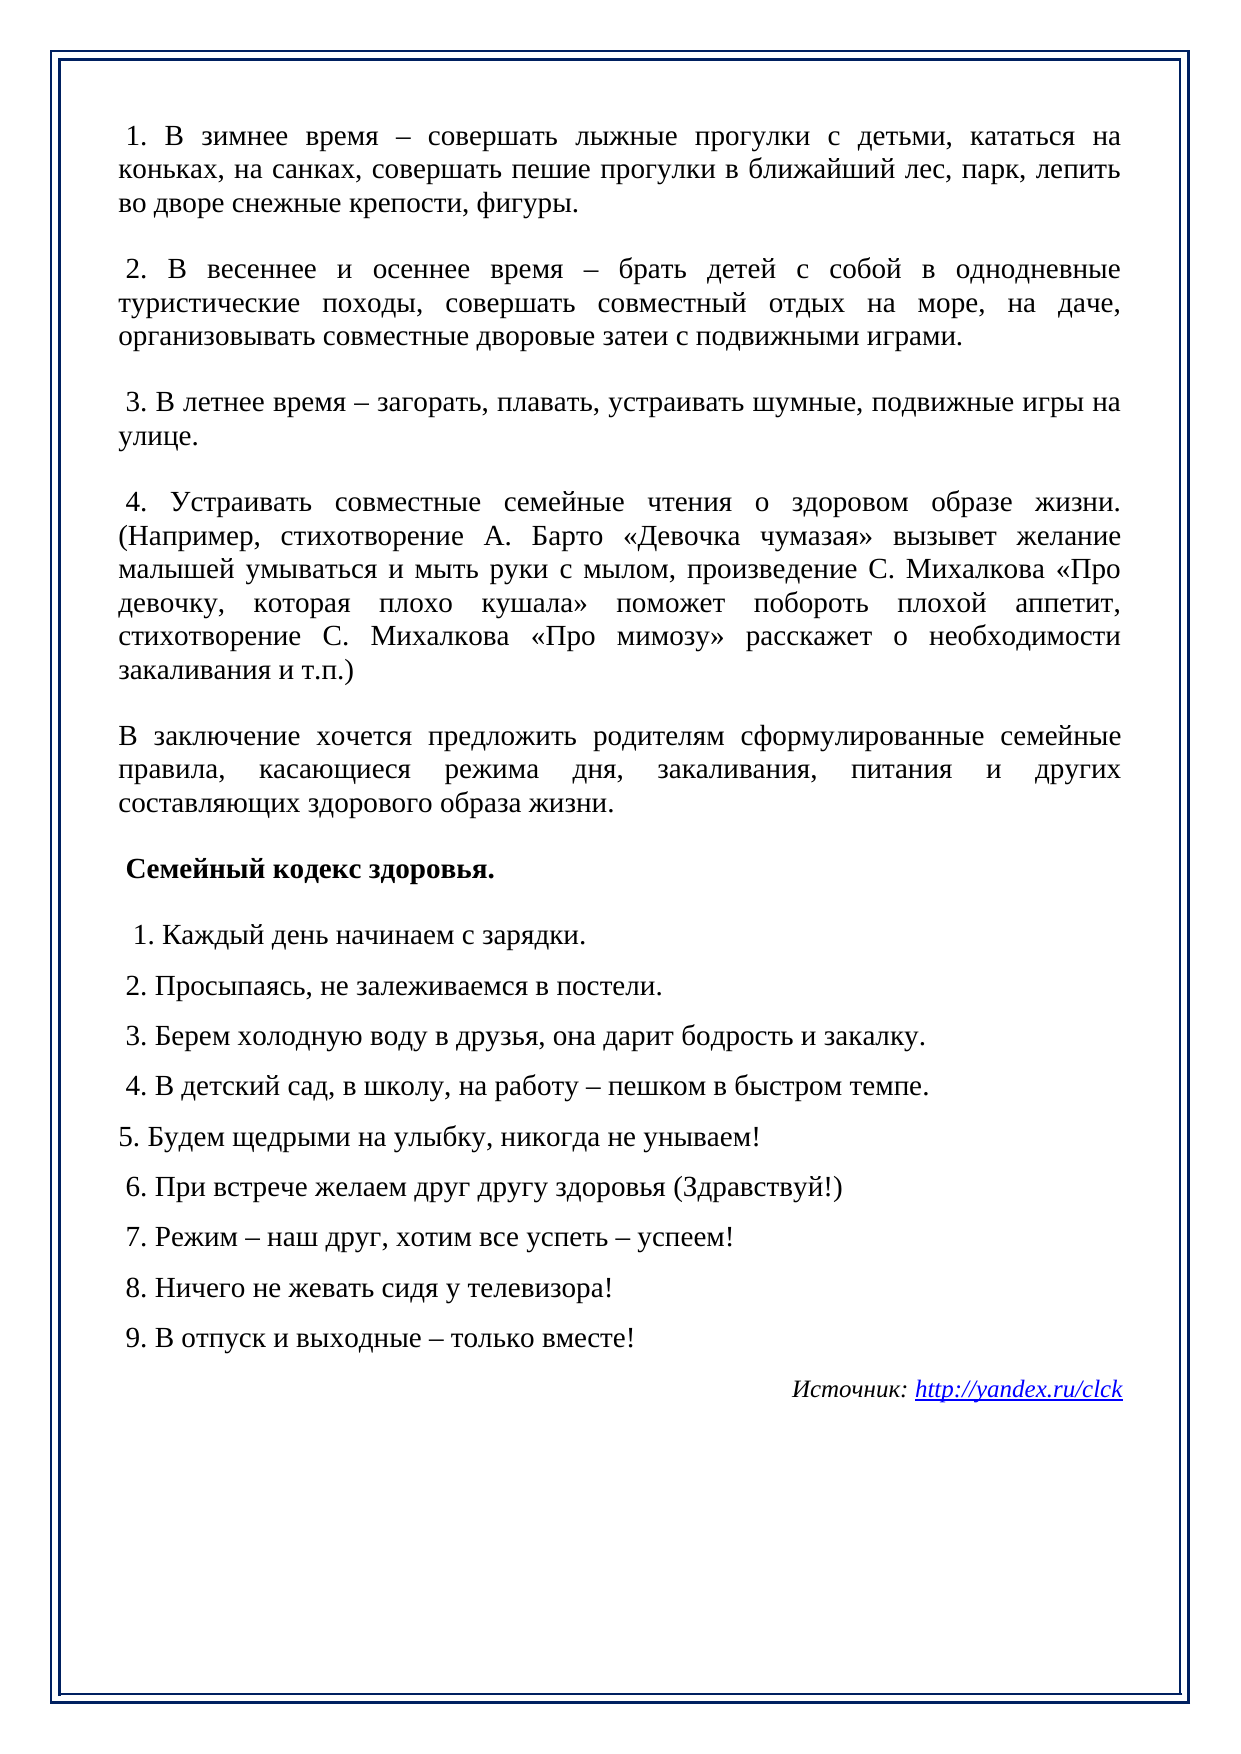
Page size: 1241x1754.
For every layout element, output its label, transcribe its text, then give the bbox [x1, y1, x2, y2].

text Источник: http://yandex.ru/clck [118, 1370, 1122, 1404]
text 1. Каждый день начинаем с зарядки. [118, 917, 1122, 951]
text 5. Будем щедрыми на улыбку, никогда не унываем! [118, 1119, 1122, 1152]
text В заключение хочется предложить родителям сформулированные семейные правила, касающиеся режима дня, закаливания, питания и других составляющих здорового образа жизни. [118, 718, 1122, 819]
text Семейный кодекс здоровья. [118, 851, 1122, 885]
text 2. Просыпаясь, не залеживаемся в постели. [118, 968, 1122, 1001]
text 8. Ничего не жевать сидя у телевизора! [118, 1270, 1122, 1303]
text 4. Устраивать совместные семейные чтения о здоровом образе жизни. (Например, стихотворение А. Барто «Девочка чумазая» вызывет желание малышей умываться и мыть руки с мылом, произведение С. Михалкова «Про девочку, которая плохо кушала» поможет побороть плохой аппетит, стихотворение С. Михалкова «Про мимозу» расскажет о необходимости закаливания и т.п.) [118, 484, 1122, 686]
text 4. В детский сад, в школу, на работу – пешком в быстром темпе. [118, 1068, 1122, 1102]
text 2. В весеннее и осеннее время – брать детей с собой в однодневные туристические походы, совершать совместный отдых на море, на даче, организовывать совместные дворовые затеи с подвижными играми. [118, 251, 1122, 352]
text 1. В зимнее время – совершать лыжные прогулки с детьми, кататься на коньках, на санках, совершать пешие прогулки в ближайший лес, парк, лепить во дворе снежные крепости, фигуры. [118, 118, 1122, 219]
text 7. Режим – наш друг, хотим все успеть – успеем! [118, 1219, 1122, 1253]
text 3. В летнее время – загорать, плавать, устраивать шумные, подвижные игры на улице. [118, 384, 1122, 452]
text 9. В отпуск и выходные – только вместе! [118, 1320, 1122, 1353]
text 6. При встрече желаем друг другу здоровья (Здравствуй!) [118, 1169, 1122, 1203]
text 3. Берем холодную воду в друзья, она дарит бодрость и закалку. [118, 1018, 1122, 1052]
